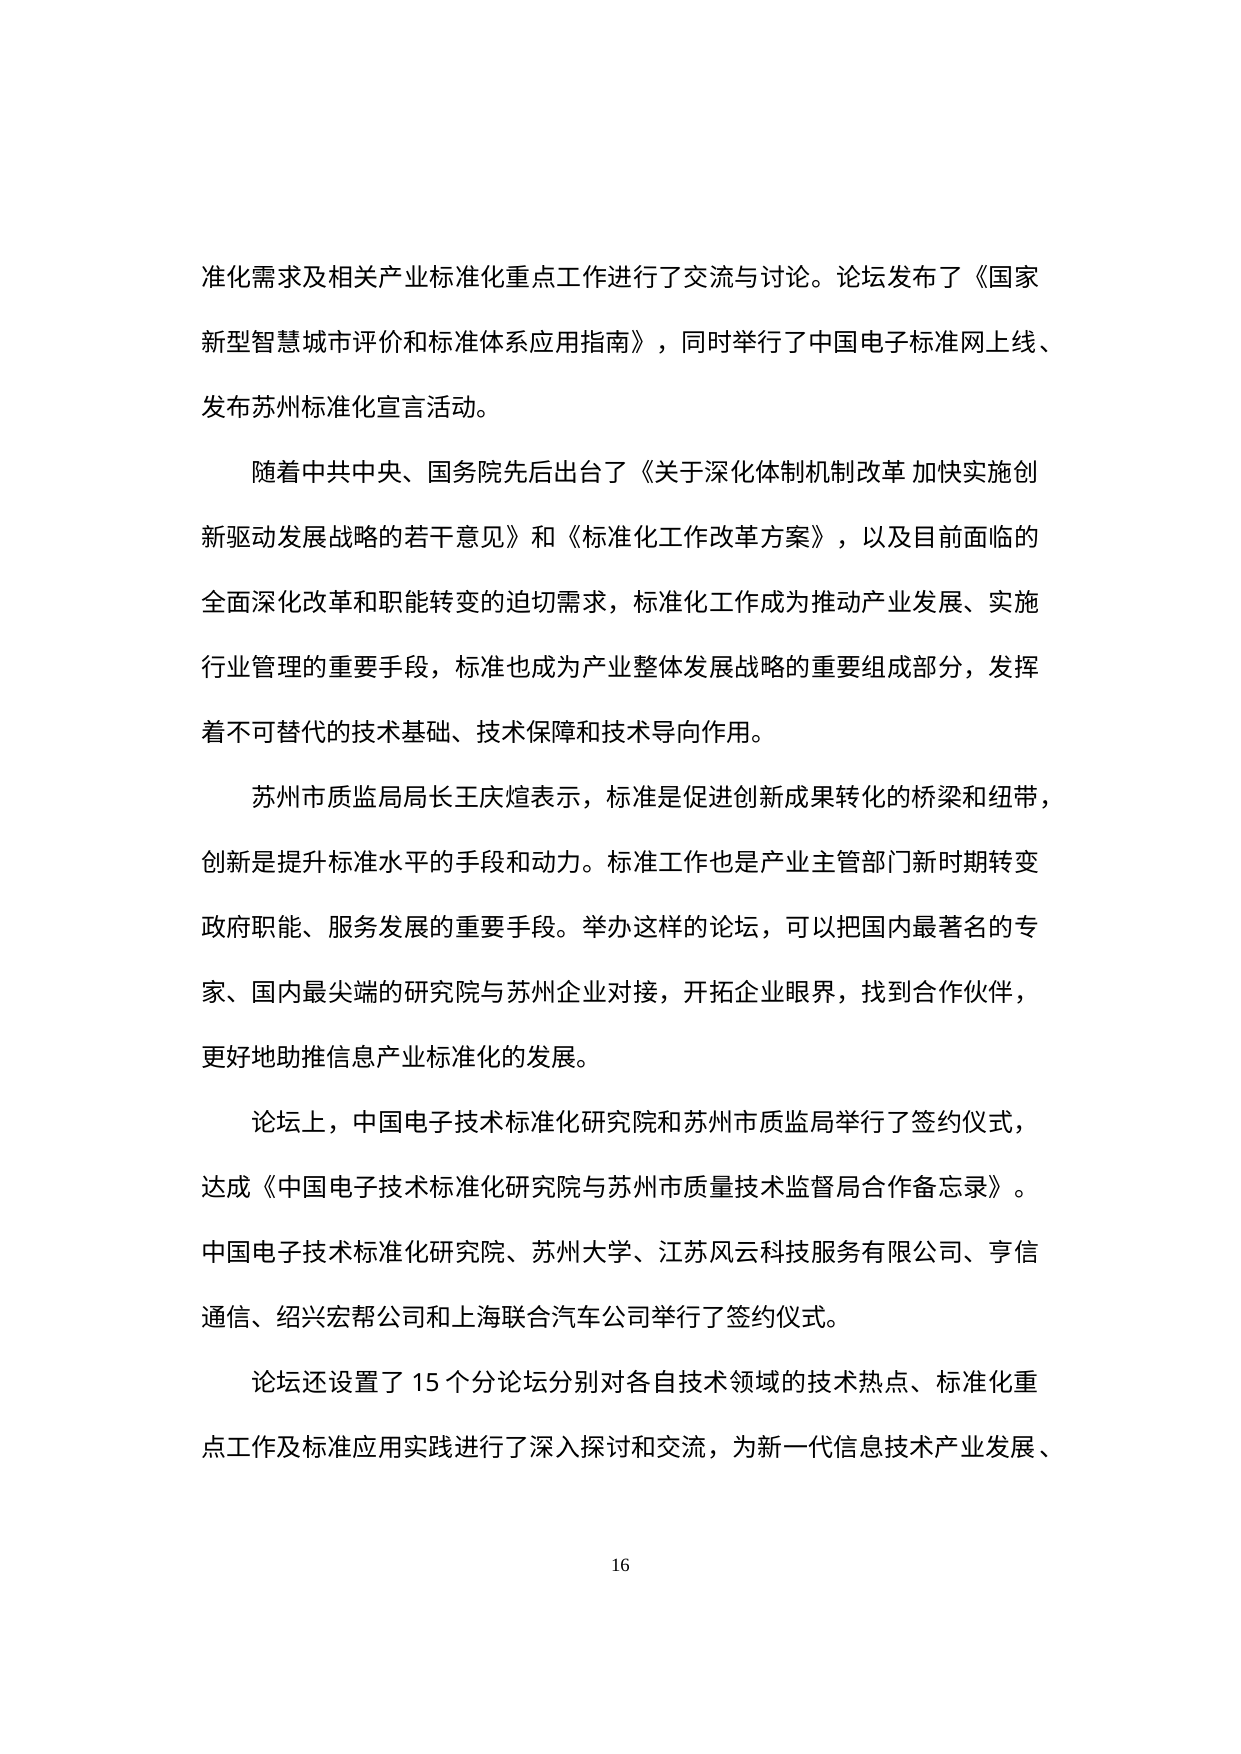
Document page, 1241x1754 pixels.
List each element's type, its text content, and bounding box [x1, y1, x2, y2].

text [201, 243, 1039, 438]
text 随着中共中央、国务院先后出台了《关于深化体制机制改革 加快实施创新驱动发展战略的若干意见》和《标准化工作改革方案》，以及目前面临的全面深化改革和职能转变的迫切需求，标准化工作成为推动产业发展、实施行业管理的重要手段，标准也成为产业整体发展战略的重要组成部分，发挥着不可替代的技术基础、技术保障和技术导向作用。 [201, 438, 1039, 763]
text 论坛上，中国电子技术标准化研究院和苏州市质监局举行了签约仪式，达成《中国电子技术标准化研究院与苏州市质量技术监督局合作备忘录》。中国电子技术标准化研究院、苏州大学、江苏风云科技服务有限公司、亨信通信、绍兴宏帮公司和上海联合汽车公司举行了签约仪式。 [201, 1088, 1039, 1348]
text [201, 1348, 1039, 1478]
text 苏州市质监局局长王庆煊表示，标准是促进创新成果转化的桥梁和纽带，创新是提升标准水平的手段和动力。标准工作也是产业主管部门新时期转变政府职能、服务发展的重要手段。举办这样的论坛，可以把国内最著名的专家、国内最尖端的研究院与苏州企业对接，开拓企业眼界，找到合作伙伴，更好地助推信息产业标准化的发展。 [201, 763, 1039, 1088]
